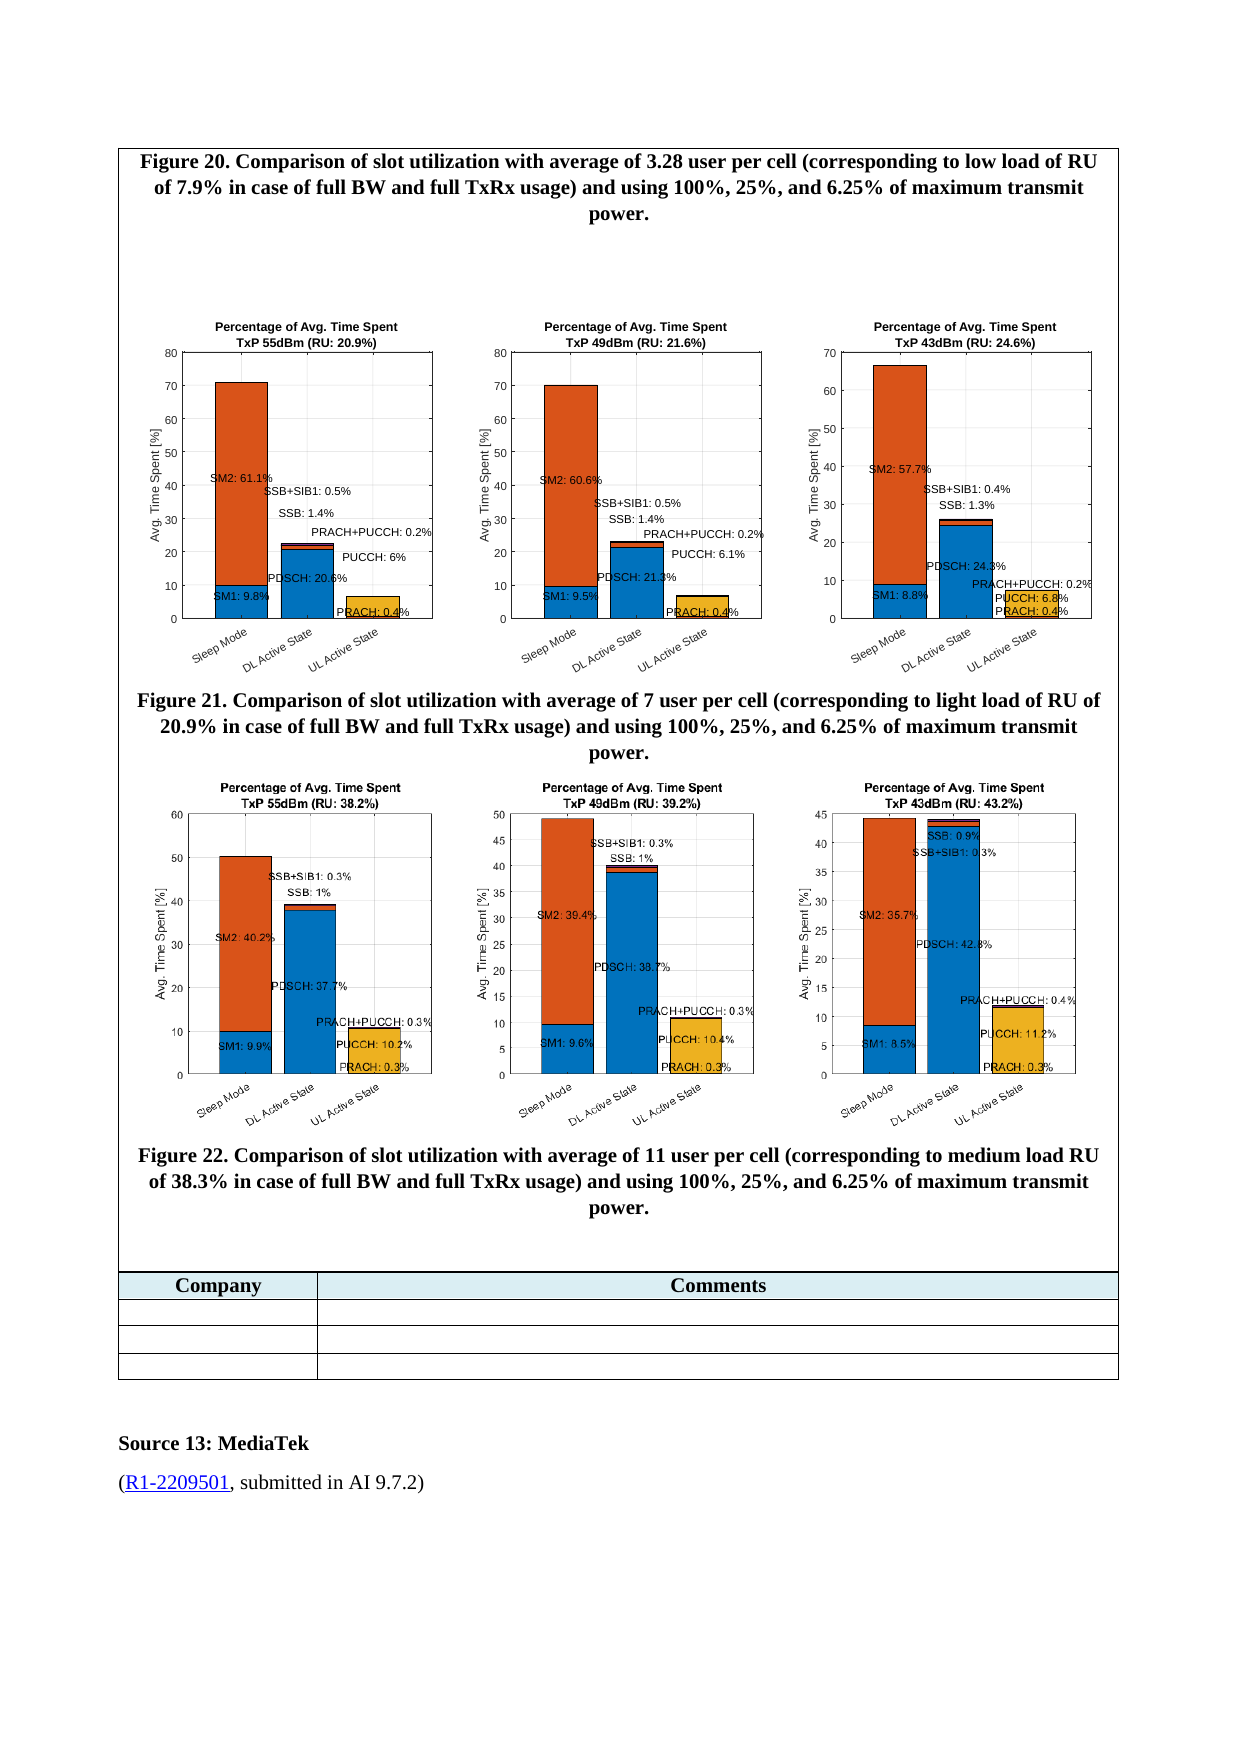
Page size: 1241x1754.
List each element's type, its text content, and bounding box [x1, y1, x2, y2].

table_cell [318, 1300, 1118, 1325]
table_cell [119, 1354, 317, 1379]
table_cell Company [119, 1273, 317, 1298]
table_cell [318, 1326, 1118, 1352]
table_cell [119, 1300, 317, 1325]
table_cell Comments [318, 1273, 1118, 1298]
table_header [119, 149, 1118, 1271]
subtitle Source 13: MediaTek [118, 1431, 1122, 1455]
table_cell [119, 1326, 317, 1352]
picture [144, 778, 1094, 1129]
text (R1-2209501, submitted in AI 9.7.2) [118, 1470, 1122, 1494]
table_cell [318, 1354, 1118, 1379]
